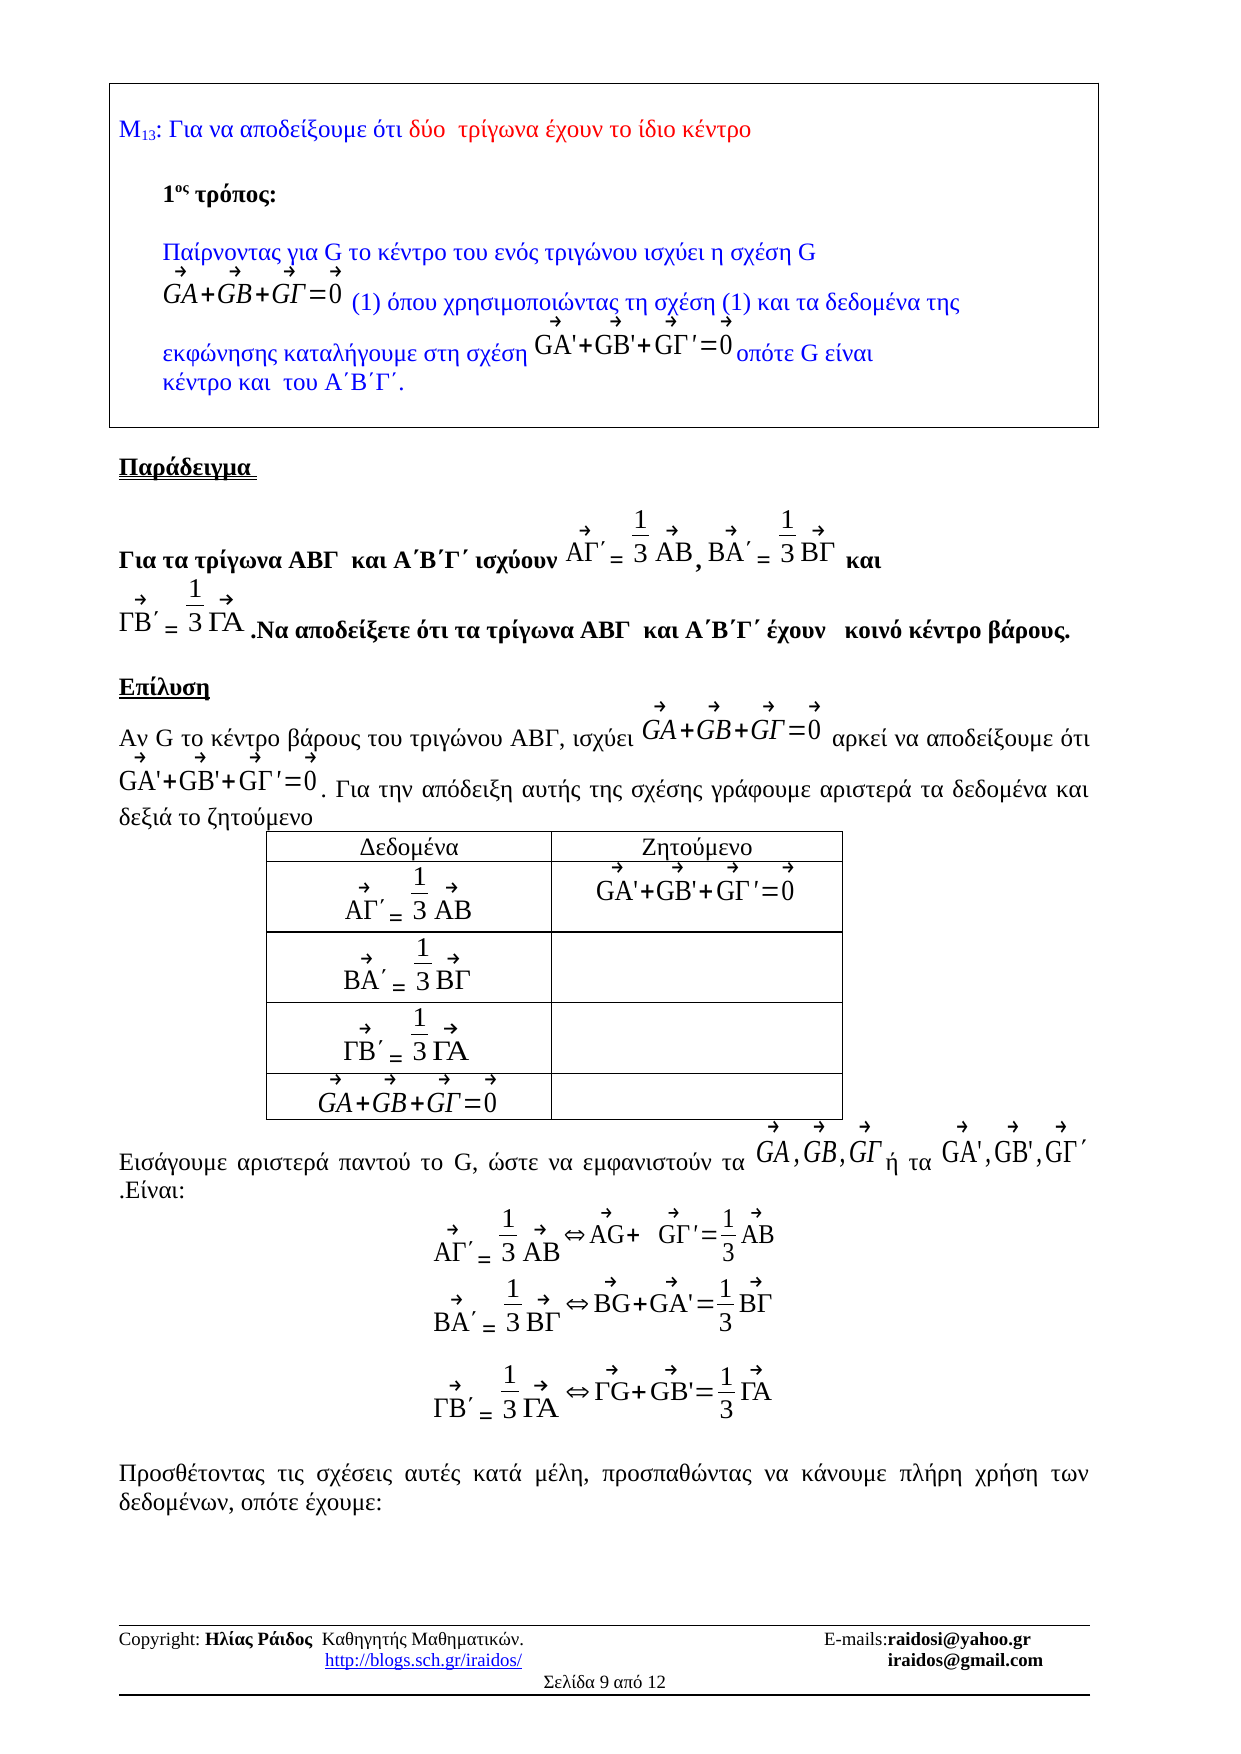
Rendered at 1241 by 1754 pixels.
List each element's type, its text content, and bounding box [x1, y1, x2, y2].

table_header Ζητούμενο [552, 832, 842, 861]
text Για τα τρίγωνα ΑΒΓ και Α΄Β΄Γ΄ ισχύουν = , = και [119, 504, 1090, 574]
table_header Δεδομένα [267, 832, 551, 861]
text = .Να αποδείξετε ότι τα τρίγωνα ΑΒΓ και Α΄Β΄Γ΄ έχουν κοινό κέντρο βάρους. [119, 574, 1090, 643]
text 1ος τρόπος: [119, 179, 1090, 208]
text εκφώνησης καταλήγουμε στη σχέση οπότε G είναι [119, 316, 1090, 367]
text Παράδειγμα [119, 452, 1090, 480]
table_cell [552, 933, 842, 1002]
text Αν G το κέντρο βάρους του τριγώνου ΑΒΓ, ισχύει αρκεί να αποδείξουμε ότι . Για την απόδειξη αυτής της σχέσης γράφουμε αριστερά τα δεδομένα και δεξιά το ζητούμενο [119, 701, 1090, 831]
table_cell = [267, 1003, 551, 1072]
text = [119, 1204, 1090, 1273]
table_cell [552, 1003, 842, 1072]
table_cell [552, 862, 842, 931]
text (1) όπου χρησιμοποιώντας τη σχέση (1) και τα δεδομένα της [119, 266, 1090, 316]
text Εισάγουμε αριστερά παντού το G, ώστε να εμφανιστούν τα ή τα .Είναι: [119, 1120, 1090, 1204]
table_cell = [267, 862, 551, 931]
text = [119, 1273, 1090, 1343]
text κέντρο και του Α΄Β΄Γ΄. [119, 367, 1090, 396]
table_cell [267, 1074, 551, 1119]
text = [119, 1343, 1090, 1430]
text Επίλυση [119, 672, 1090, 701]
text Μ13: Για να αποδείξουμε ότι δύο τρίγωνα έχουν το ίδιο κέντρο [119, 114, 1090, 143]
table_cell [552, 1074, 842, 1119]
text Παίρνοντας για G το κέντρο του ενός τριγώνου ισχύει η σχέση G [119, 237, 1090, 266]
text Προσθέτοντας τις σχέσεις αυτές κατά μέλη, προσπαθώντας να κάνουμε πλήρη χρήση των δεδομένων, οπότε έχουμε: [119, 1458, 1090, 1516]
table_cell = [267, 933, 551, 1002]
